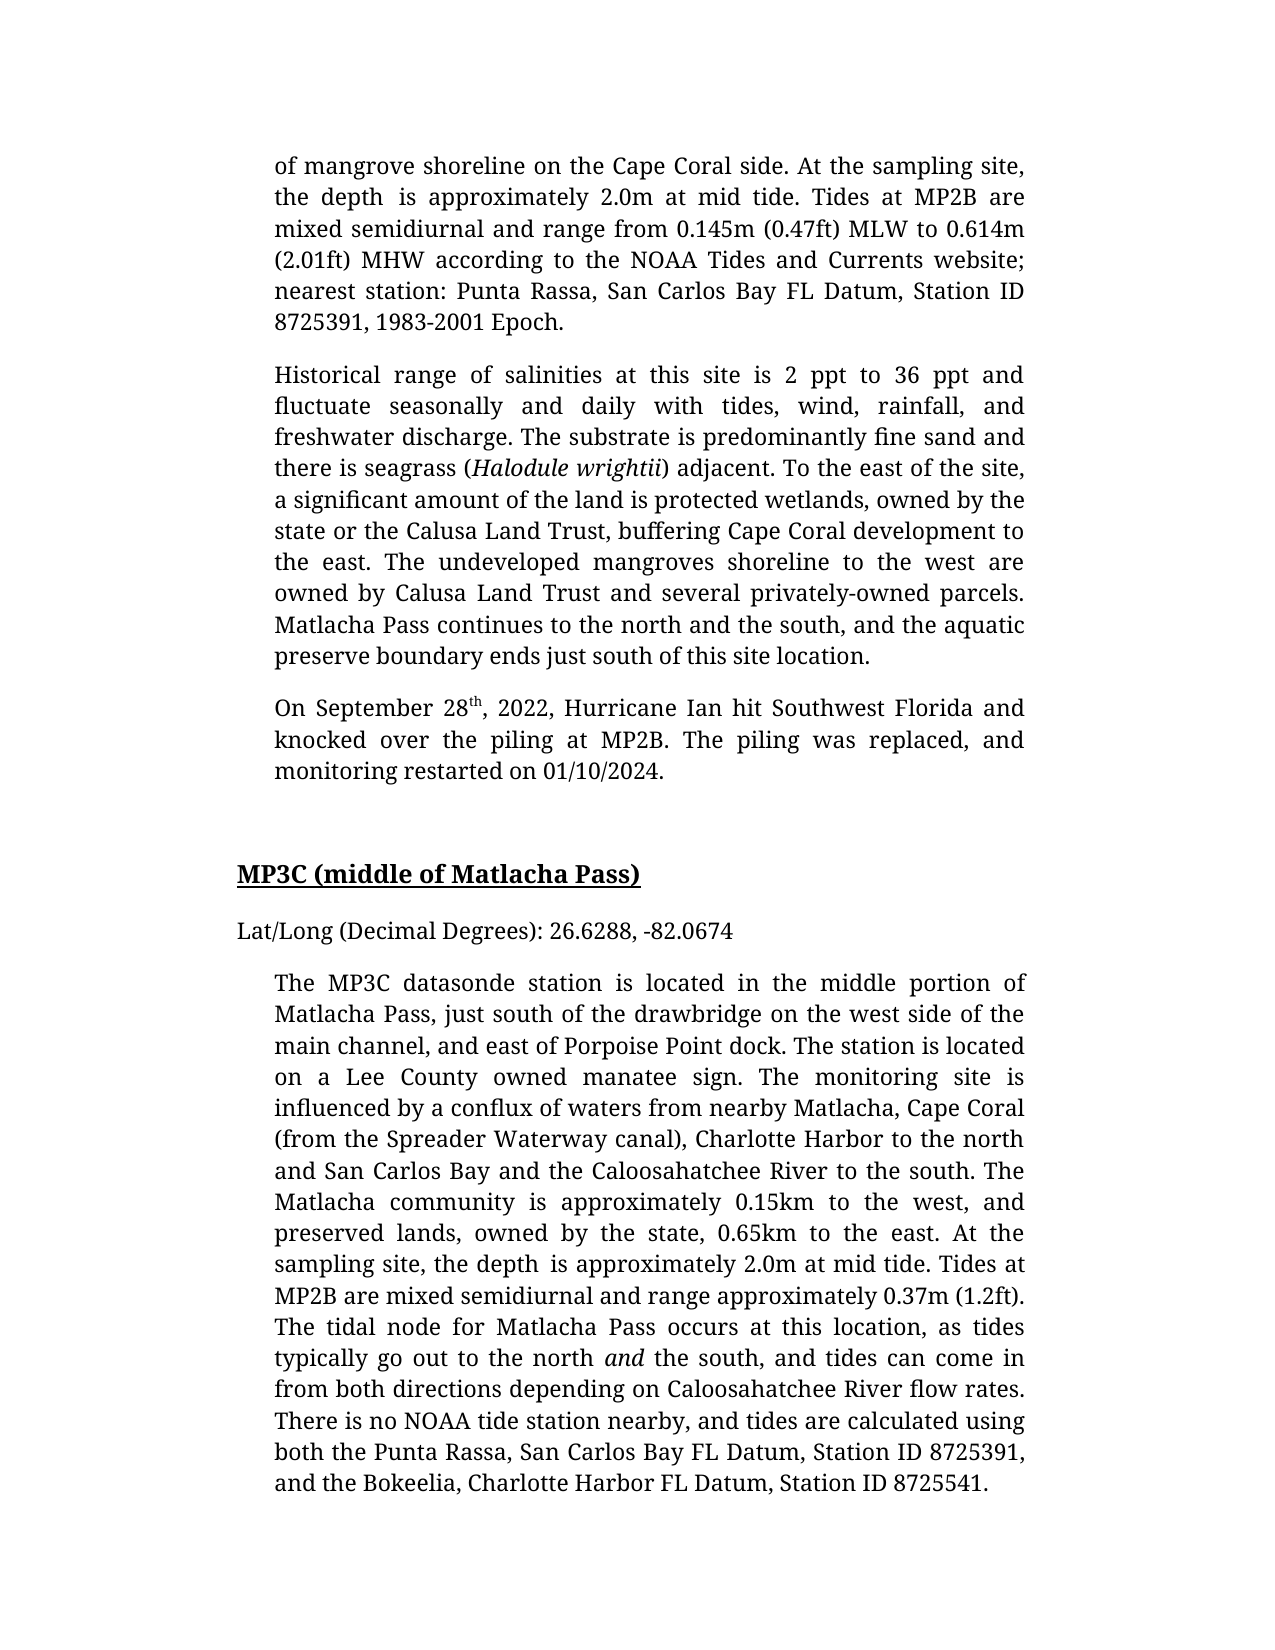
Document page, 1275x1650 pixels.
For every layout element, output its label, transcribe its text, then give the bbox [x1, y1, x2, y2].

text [274, 150, 1026, 337]
text Lat/Long (Decimal Degrees): 26.6288, -82.0674 [237, 915, 1125, 946]
text The MP3C datasonde station is located in the middle portion of Matlacha Pass, just south of the drawbridge on the west side of the main channel, and east of Porpoise Point dock. The station is located on a Lee County owned manatee sign. The monitoring site is influenced by a conflux of waters from nearby Matlacha, Cape Coral (from the Spreader Waterway canal), Charlotte Harbor to the north and San Carlos Bay and the Caloosahatchee River to the south. The Matlacha community is approximately 0.15km to the west, and preserved lands, owned by the state, 0.65km to the east. At the sampling site, the depth is approximately 2.0m at mid tide. Tides at MP2B are mixed semidiurnal and range approximately 0.37m (1.2ft). The tidal node for Matlacha Pass occurs at this location, as tides typically go out to the north and the south, and tides can come in from both directions depending on Caloosahatchee River flow rates. There is no NOAA tide station nearby, and tides are calculated using both the Punta Rassa, San Carlos Bay FL Datum, Station ID 8725391, and the Bokeelia, Charlotte Harbor FL Datum, Station ID 8725541. [274, 967, 1026, 1498]
text MP3C (middle of Matlacha Pass) [237, 857, 1125, 891]
text Historical range of salinities at this site is 2 ppt to 36 ppt and fluctuate seasonally and daily with tides, wind, rainfall, and freshwater discharge. The substrate is predominantly fine sand and there is seagrass (Halodule wrightii) adjacent. To the east of the site, a significant amount of the land is protected wetlands, owned by the state or the Calusa Land Trust, buffering Cape Coral development to the east. The undeveloped mangroves shoreline to the west are owned by Calusa Land Trust and several privately-owned parcels. Matlacha Pass continues to the north and the south, and the aquatic preserve boundary ends just south of this site location. [274, 359, 1026, 671]
text On September 28th, 2022, Hurricane Ian hit Southwest Florida and knocked over the piling at MP2B. The piling was replaced, and monitoring restarted on 01/10/2024. [274, 692, 1026, 786]
